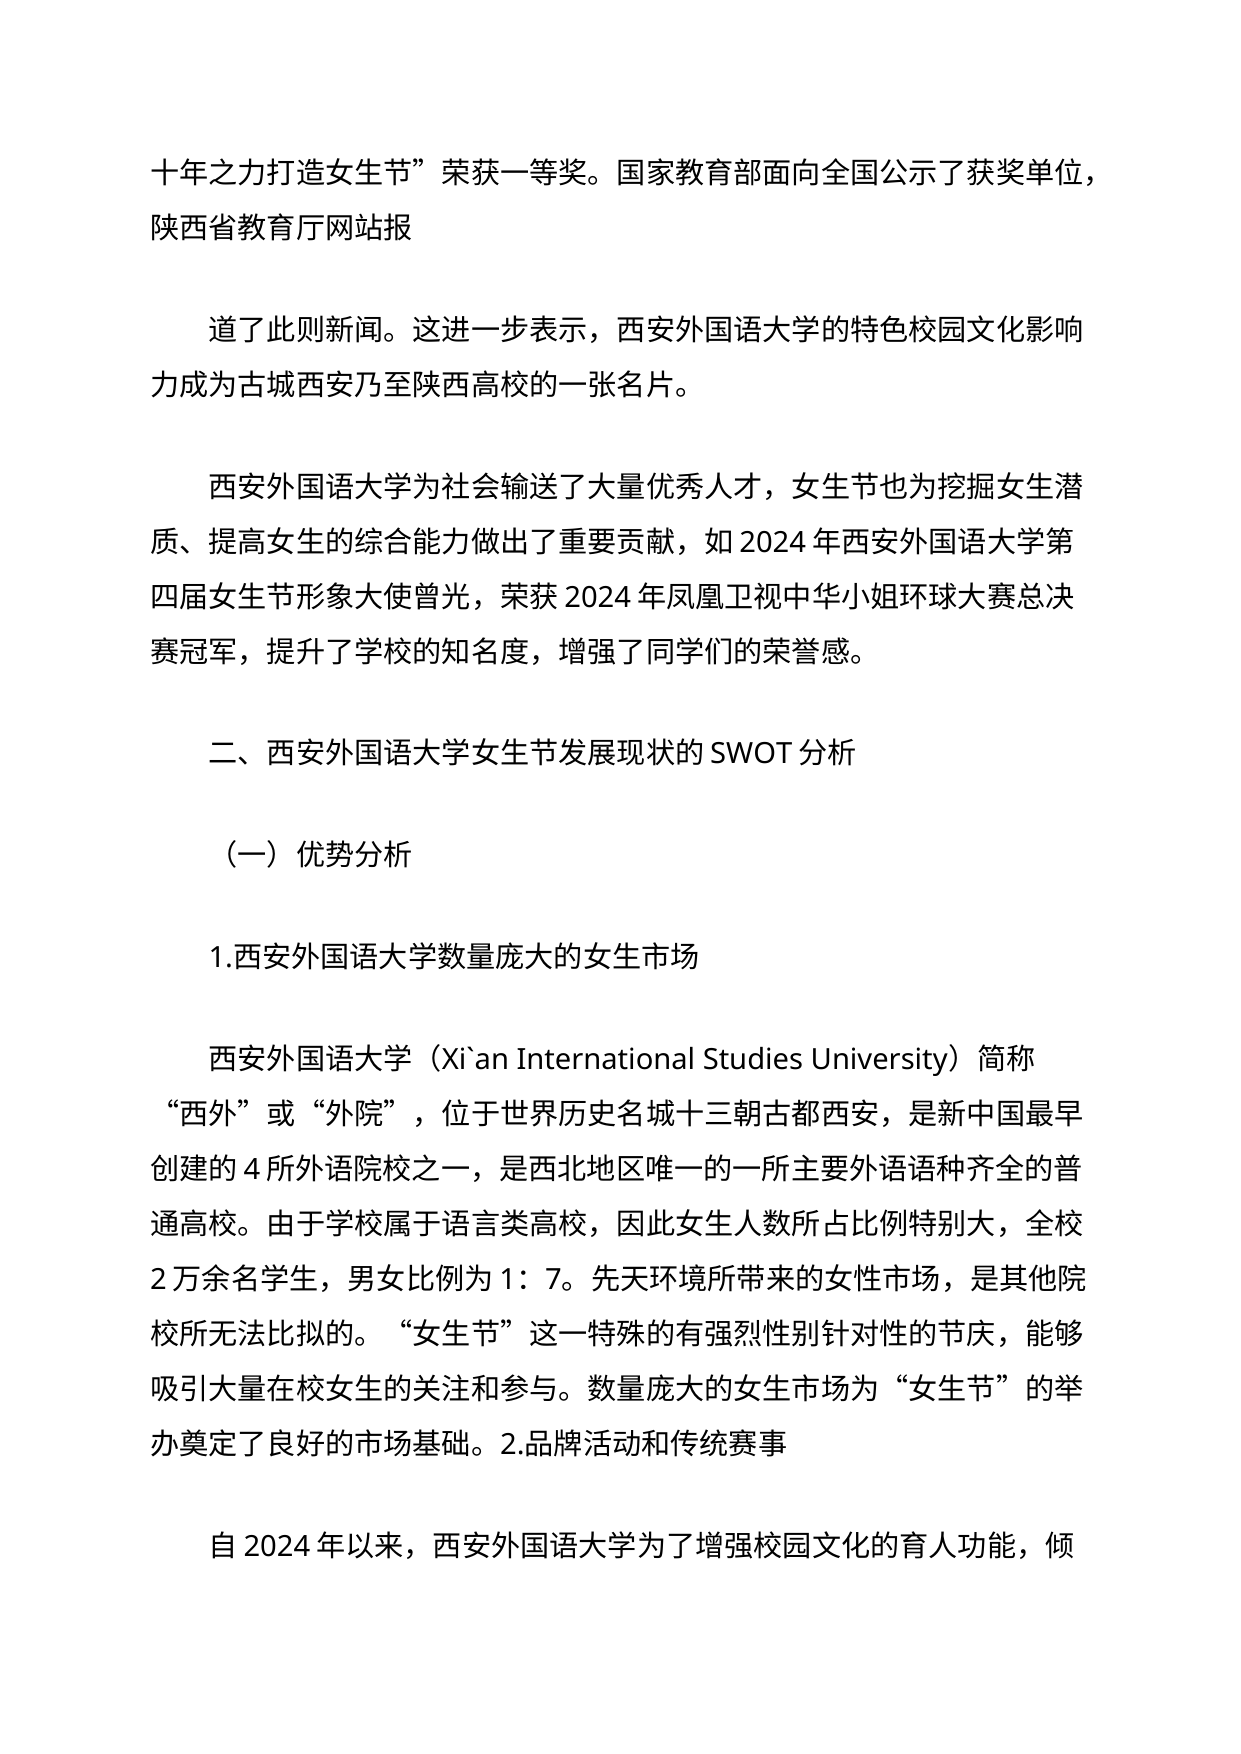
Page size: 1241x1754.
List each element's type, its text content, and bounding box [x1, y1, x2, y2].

text 1.西安外国语大学数量庞大的女生市场 [150, 934, 1090, 976]
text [150, 150, 1090, 247]
text 道了此则新闻。这进一步表示，西安外国语大学的特色校园文化影响力成为古城西安乃至陕西高校的一张名片。 [150, 307, 1090, 404]
text 西安外国语大学（Xi`an International Studies University）简称“西外”或“外院”，位于世界历史名城十三朝古都西安，是新中国最早创建的4所外语院校之一，是西北地区唯一的一所主要外语语种齐全的普通高校。由于学校属于语言类高校，因此女生人数所占比例特别大，全校2万余名学生，男女比例为1：7。先天环境所带来的女性市场，是其他院校所无法比拟的。“女生节”这一特殊的有强烈性别针对性的节庆，能够吸引大量在校女生的关注和参与。数量庞大的女生市场为“女生节”的举办奠定了良好的市场基础。2.品牌活动和传统赛事 [150, 1036, 1090, 1463]
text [150, 1522, 1090, 1565]
text （一）优势分析 [150, 832, 1090, 874]
text 西安外国语大学为社会输送了大量优秀人才，女生节也为挖掘女生潜质、提高女生的综合能力做出了重要贡献，如2024年西安外国语大学第四届女生节形象大使曾光，荣获2024年凤凰卫视中华小姐环球大赛总决赛冠军，提升了学校的知名度，增强了同学们的荣誉感。 [150, 463, 1090, 671]
text 二、西安外国语大学女生节发展现状的SWOT分析 [150, 730, 1090, 772]
